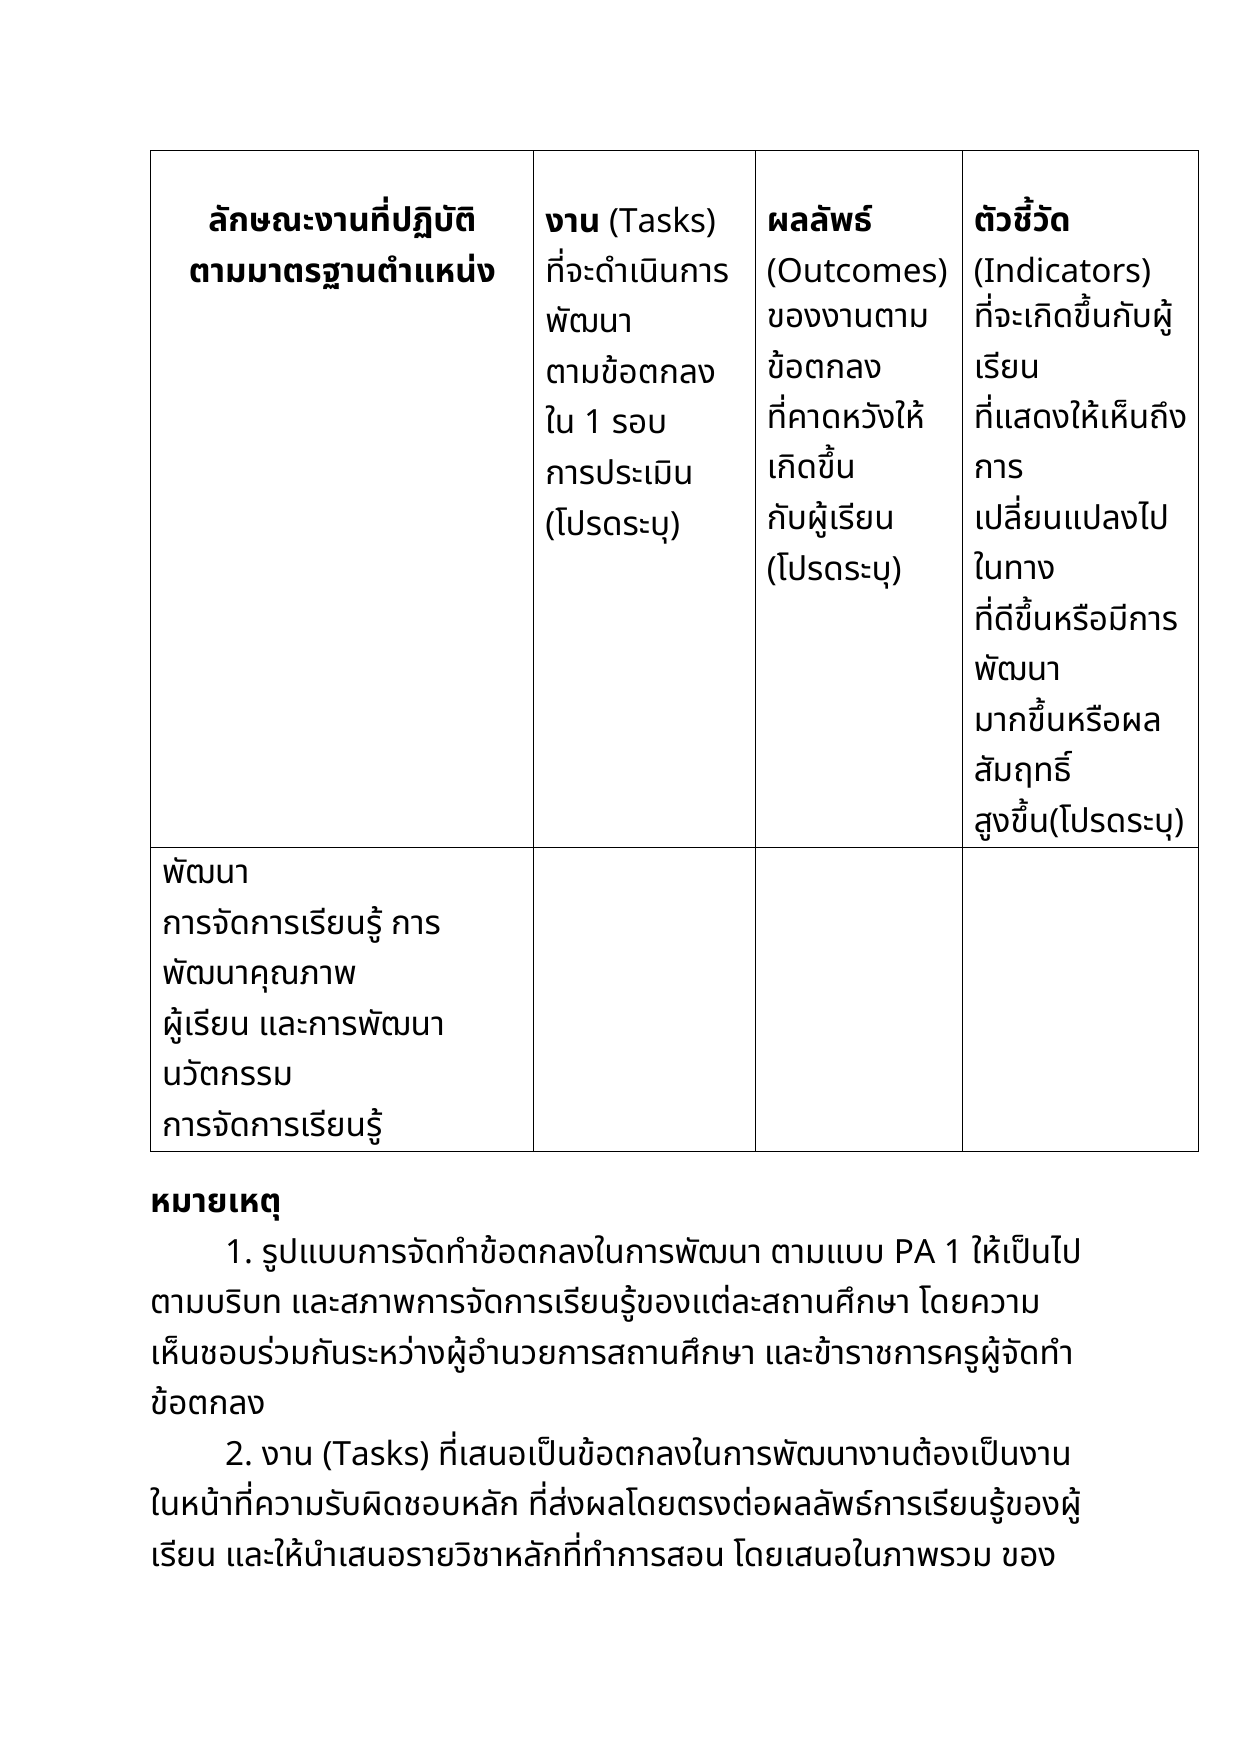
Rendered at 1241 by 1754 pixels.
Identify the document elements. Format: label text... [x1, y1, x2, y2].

table_cell [756, 848, 962, 1151]
table_cell [963, 848, 1198, 1151]
table_header งาน (Tasks) ที่จะดำเนินการพัฒนา ตามข้อตกลงใน 1 รอบ การประเมิน (โปรดระบุ) [534, 151, 755, 847]
table_header ตัวชี้วัด (Indicators) ที่จะเกิดขึ้นกับผู้เรียน ที่แสดงให้เห็นถึงการเปลี่ยนแปลงไปในทาง ที่ดีขึ้นหรือมีการพัฒนา มากขึ้นหรือผลสัมฤทธิ์ สูงขึ้น(โปรดระบุ) [963, 151, 1198, 847]
text หมายเหตุ [150, 1177, 1090, 1228]
text 1. รูปแบบการจัดทำข้อตกลงในการพัฒนา ตามแบบ PA 1 ให้เป็นไปตามบริบท และสภาพการจัดการเรียนรู้ของแต่ละสถานศึกษา โดยความเห็นชอบร่วมกันระหว่างผู้อำนวยการสถานศึกษา และข้าราชการครูผู้จัดทำข้อตกลง [150, 1228, 1090, 1430]
table_cell 3. ด้านการพัฒนาตนเองและวิชาชีพ ลักษณะงานที่เสนอให้ครอบคลุมถึง การพัฒนาตนเองอย่างเป็นระบบ และต่อเนื่อง การมีส่วนร่วม ในการแลกเปลี่ยนเรียนรู้ทางวิชาชีพ เพื่อพัฒนาการจัดการเรียนรู้ และการนำความรู้ความสามารถ ทักษะที่ได้จากการพัฒนาตนเอง และวิชาชีพมาใช้ในการพัฒนา การจัดการเรียนรู้ การพัฒนาคุณภาพ ผู้เรียน และการพัฒนานวัตกรรม การจัดการเรียนรู้ [151, 848, 533, 1151]
table_header ผลลัพธ์ (Outcomes) ของงานตามข้อตกลง ที่คาดหวังให้เกิดขึ้น กับผู้เรียน (โปรดระบุ) [756, 151, 962, 847]
table_header ลักษณะงานที่ปฏิบัติ ตามมาตรฐานตำแหน่ง [151, 151, 533, 847]
table_cell [534, 848, 755, 1151]
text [150, 1430, 1090, 1581]
